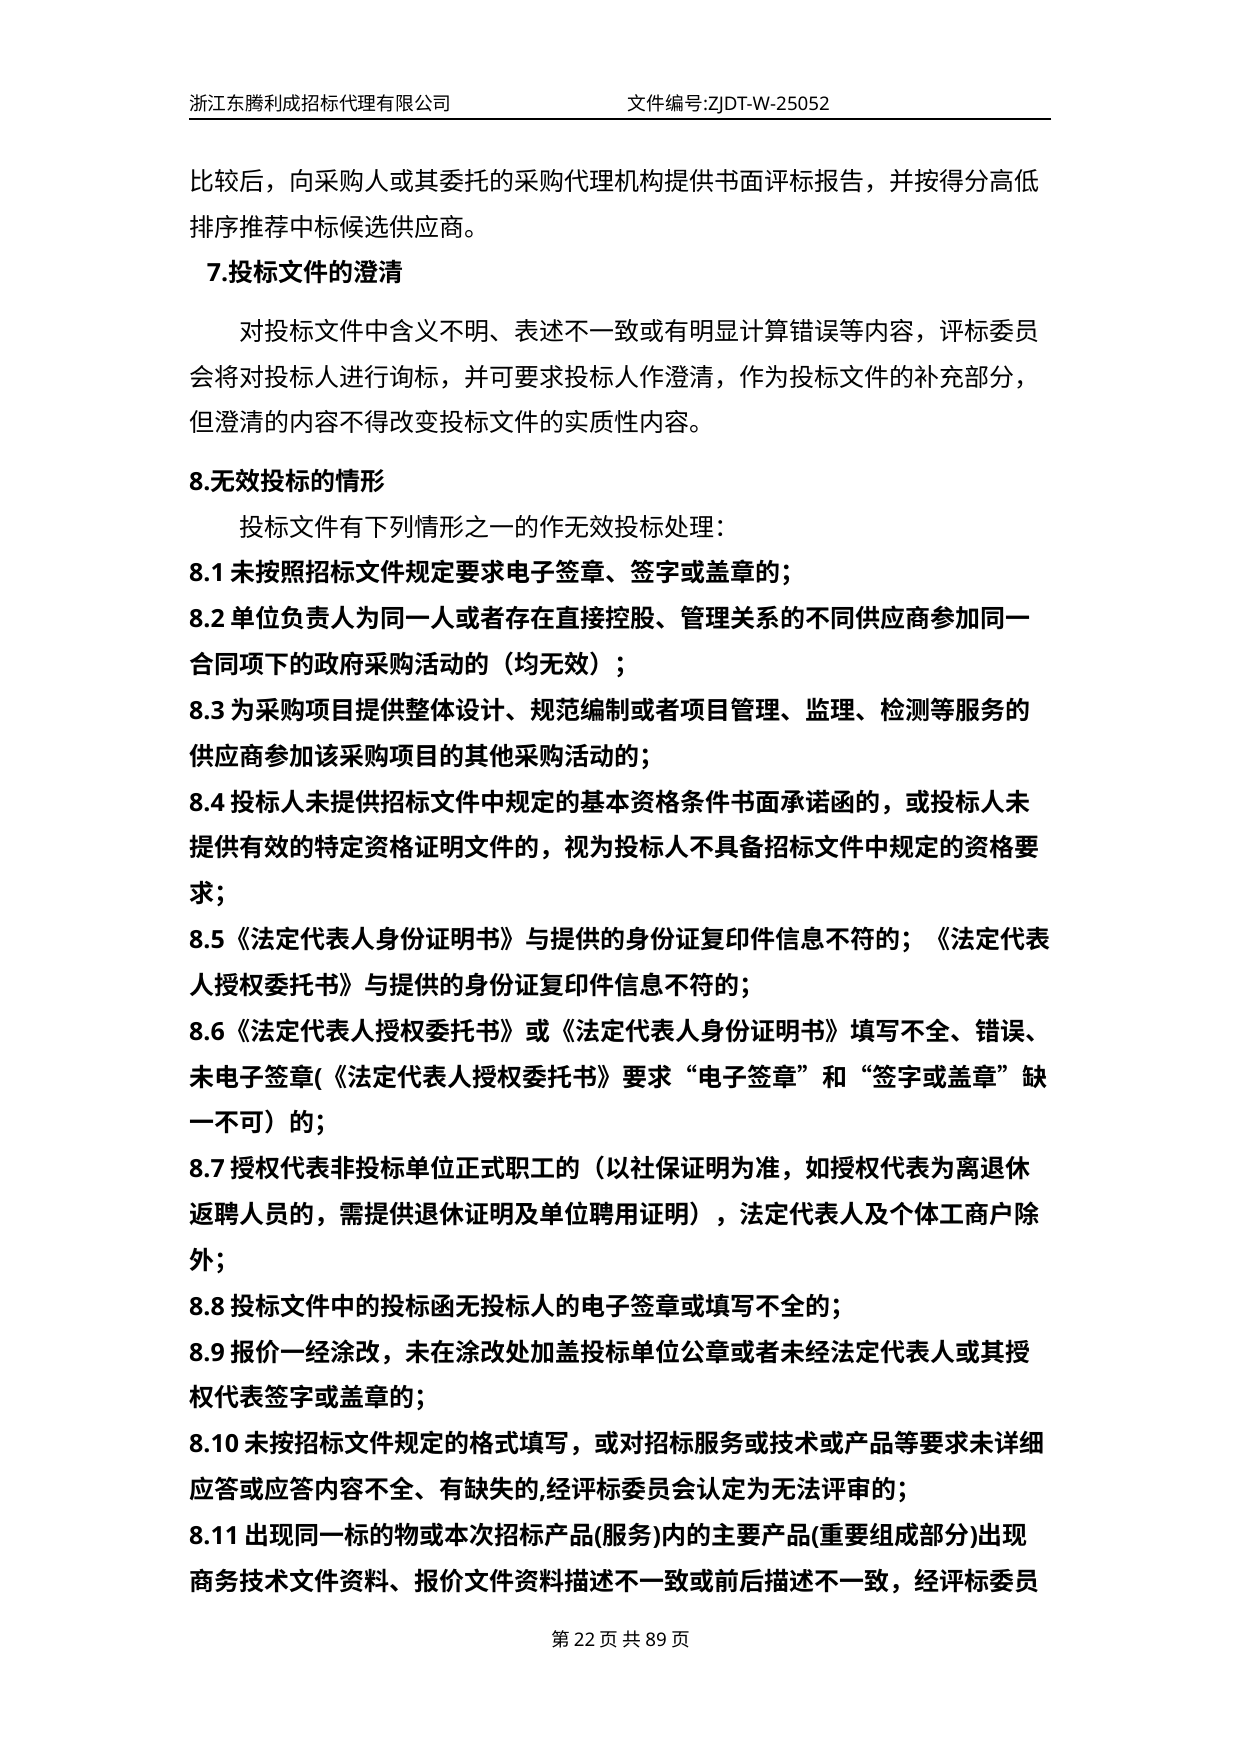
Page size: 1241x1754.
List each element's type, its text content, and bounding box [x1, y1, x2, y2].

text 8.1未按照招标文件规定要求电子签章、签字或盖章的； [189, 545, 1051, 591]
text 8.7授权代表非投标单位正式职工的（以社保证明为准，如授权代表为离退休返聘人员的，需提供退休证明及单位聘用证明），法定代表人及个体工商户除外； [189, 1141, 1051, 1278]
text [189, 153, 1051, 245]
text 8.3为采购项目提供整体设计、规范编制或者项目管理、监理、检测等服务的供应商参加该采购项目的其他采购活动的； [189, 683, 1051, 774]
text 8.9报价一经涂改，未在涂改处加盖投标单位公章或者未经法定代表人或其授权代表签字或盖章的； [189, 1324, 1051, 1416]
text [189, 1508, 1051, 1599]
text 投标文件有下列情形之一的作无效投标处理： [189, 499, 1051, 545]
list 对投标文件中含义不明、表述不一致或有明显计算错误等内容，评标委员会将对投标人进行询标，并可要求投标人作澄清，作为投标文件的补充部分，但澄清的内容不得改变投标文件的实质性内容。 [189, 303, 1051, 441]
text 8.10未按招标文件规定的格式填写，或对招标服务或技术或产品等要求未详细应答或应答内容不全、有缺失的,经评标委员会认定为无法评审的； [189, 1416, 1051, 1508]
list 7.投标文件的澄清 [207, 245, 1051, 291]
text 8.5《法定代表人身份证明书》与提供的身份证复印件信息不符的；《法定代表人授权委托书》与提供的身份证复印件信息不符的； [189, 912, 1051, 1003]
text 8.无效投标的情形 [189, 453, 1051, 499]
text 8.6《法定代表人授权委托书》或《法定代表人身份证明书》填写不全、错误、未电子签章(《法定代表人授权委托书》要求“电子签章”和“签字或盖章”缺一不可）的； [189, 1003, 1051, 1141]
text 8.8投标文件中的投标函无投标人的电子签章或填写不全的； [189, 1278, 1051, 1324]
text 8.2单位负责人为同一人或者存在直接控股、管理关系的不同供应商参加同一合同项下的政府采购活动的（均无效）； [189, 591, 1051, 683]
text 8.4投标人未提供招标文件中规定的基本资格条件书面承诺函的，或投标人未提供有效的特定资格证明文件的，视为投标人不具备招标文件中规定的资格要求； [189, 774, 1051, 912]
